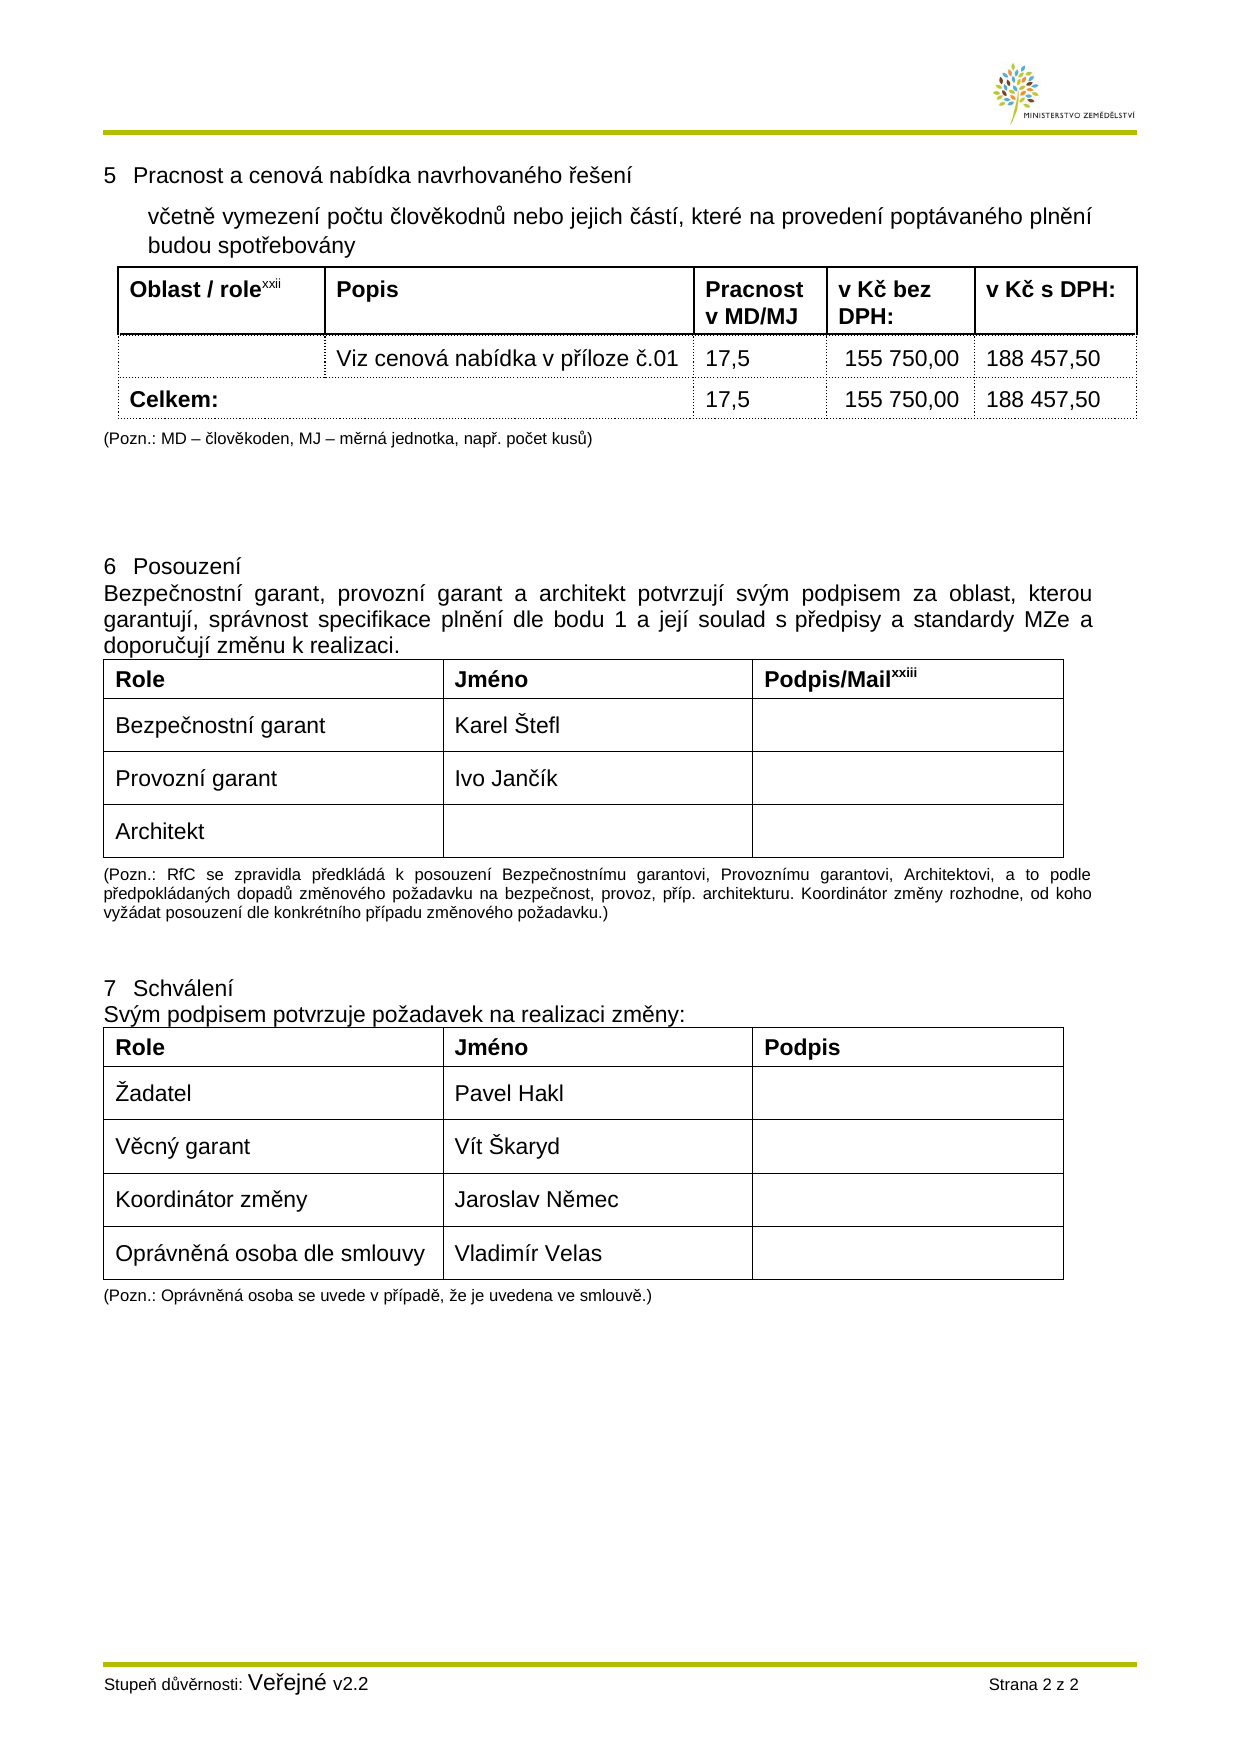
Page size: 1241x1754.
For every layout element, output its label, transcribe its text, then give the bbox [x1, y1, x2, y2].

table_cell Žadatel [104, 1067, 443, 1119]
table_cell [753, 805, 1063, 857]
subtitle Posouzení [103, 553, 1092, 580]
table_header Jméno [444, 660, 752, 698]
table_cell [753, 1227, 1063, 1279]
table_cell 17,5 [694, 335, 827, 377]
table_header Popis [326, 268, 693, 333]
table_header Jméno [444, 1028, 752, 1066]
table_cell Celkem: [118, 377, 694, 418]
picture [991, 59, 1137, 128]
text (Pozn.: MD – člověkoden, MJ – měrná jednotka, např. počet kusů) [103, 429, 1092, 448]
table_cell Architekt [104, 805, 443, 857]
table_cell [753, 1067, 1063, 1119]
table_cell Jaroslav Němec [444, 1174, 752, 1226]
table_header Oblast / role [119, 268, 324, 333]
subtitle Pracnost a cenová nabídka navrhovaného řešení [103, 162, 1092, 189]
table_cell Bezpečnostní garant [104, 699, 443, 751]
table_cell 17,5 [694, 377, 827, 418]
table_header v Kč s DPH: [976, 268, 1136, 333]
text (Pozn.: RfC se zpravidla předkládá k posouzení Bezpečnostnímu garantovi, Provoznímu garantovi, Architektovi, a to podle předpokládaných dopadů změnového požadavku na bezpečnost, provoz, příp. architekturu. Koordinátor změny rozhodne, od koho vyžádat posouzení dle konkrétního případu změnového požadavku.) [103, 864, 1092, 922]
table_header Pracnost v MD/MJ [695, 268, 826, 333]
table_header Podpis [753, 1028, 1063, 1066]
table_cell Vít Škaryd [444, 1120, 752, 1172]
table_cell 155 750,00 [827, 335, 974, 377]
text Svým podpisem potvrzuje požadavek na realizaci změny: [103, 1001, 1092, 1027]
table_cell [118, 335, 325, 377]
table_cell Koordinátor změny [104, 1174, 443, 1226]
table_header Role [104, 660, 443, 698]
table_cell Pavel Hakl [444, 1067, 752, 1119]
table_header v Kč bez DPH: [828, 268, 974, 333]
table_cell [753, 752, 1063, 804]
subtitle Schválení [103, 974, 1092, 1001]
table_cell [444, 805, 752, 857]
table_cell [753, 699, 1063, 751]
table_cell 188 457,50 [975, 377, 1137, 418]
table_cell Věcný garant [104, 1120, 443, 1172]
table_header Role [104, 1028, 443, 1066]
text (Pozn.: Oprávněná osoba se uvede v případě, že je uvedena ve smlouvě.) [103, 1286, 1092, 1305]
table_cell Ivo Jančík [444, 752, 752, 804]
table_cell Oprávněná osoba dle smlouvy [104, 1227, 443, 1279]
text Bezpečnostní garant, provozní garant a architekt potvrzují svým podpisem za oblast, kterou garantují, správnost specifikace plnění dle bodu 1 a její soulad s předpisy a standardy MZe a doporučují změnu k realizaci. [103, 580, 1092, 659]
table_cell [753, 1120, 1063, 1172]
table_cell 155 750,00 [827, 377, 974, 418]
table_header Podpis/Mail [753, 660, 1063, 698]
table_cell [753, 1174, 1063, 1226]
table_cell Vladimír Velas [444, 1227, 752, 1279]
table_cell Viz cenová nabídka v příloze č.01 [325, 335, 694, 377]
table_cell Karel Štefl [444, 699, 752, 751]
table_cell 188 457,50 [975, 335, 1137, 377]
table_cell Provozní garant [104, 752, 443, 804]
list včetně vymezení počtu člověkodnů nebo jejich částí, které na provedení poptávaného plnění budou spotřebovány [148, 201, 1092, 260]
